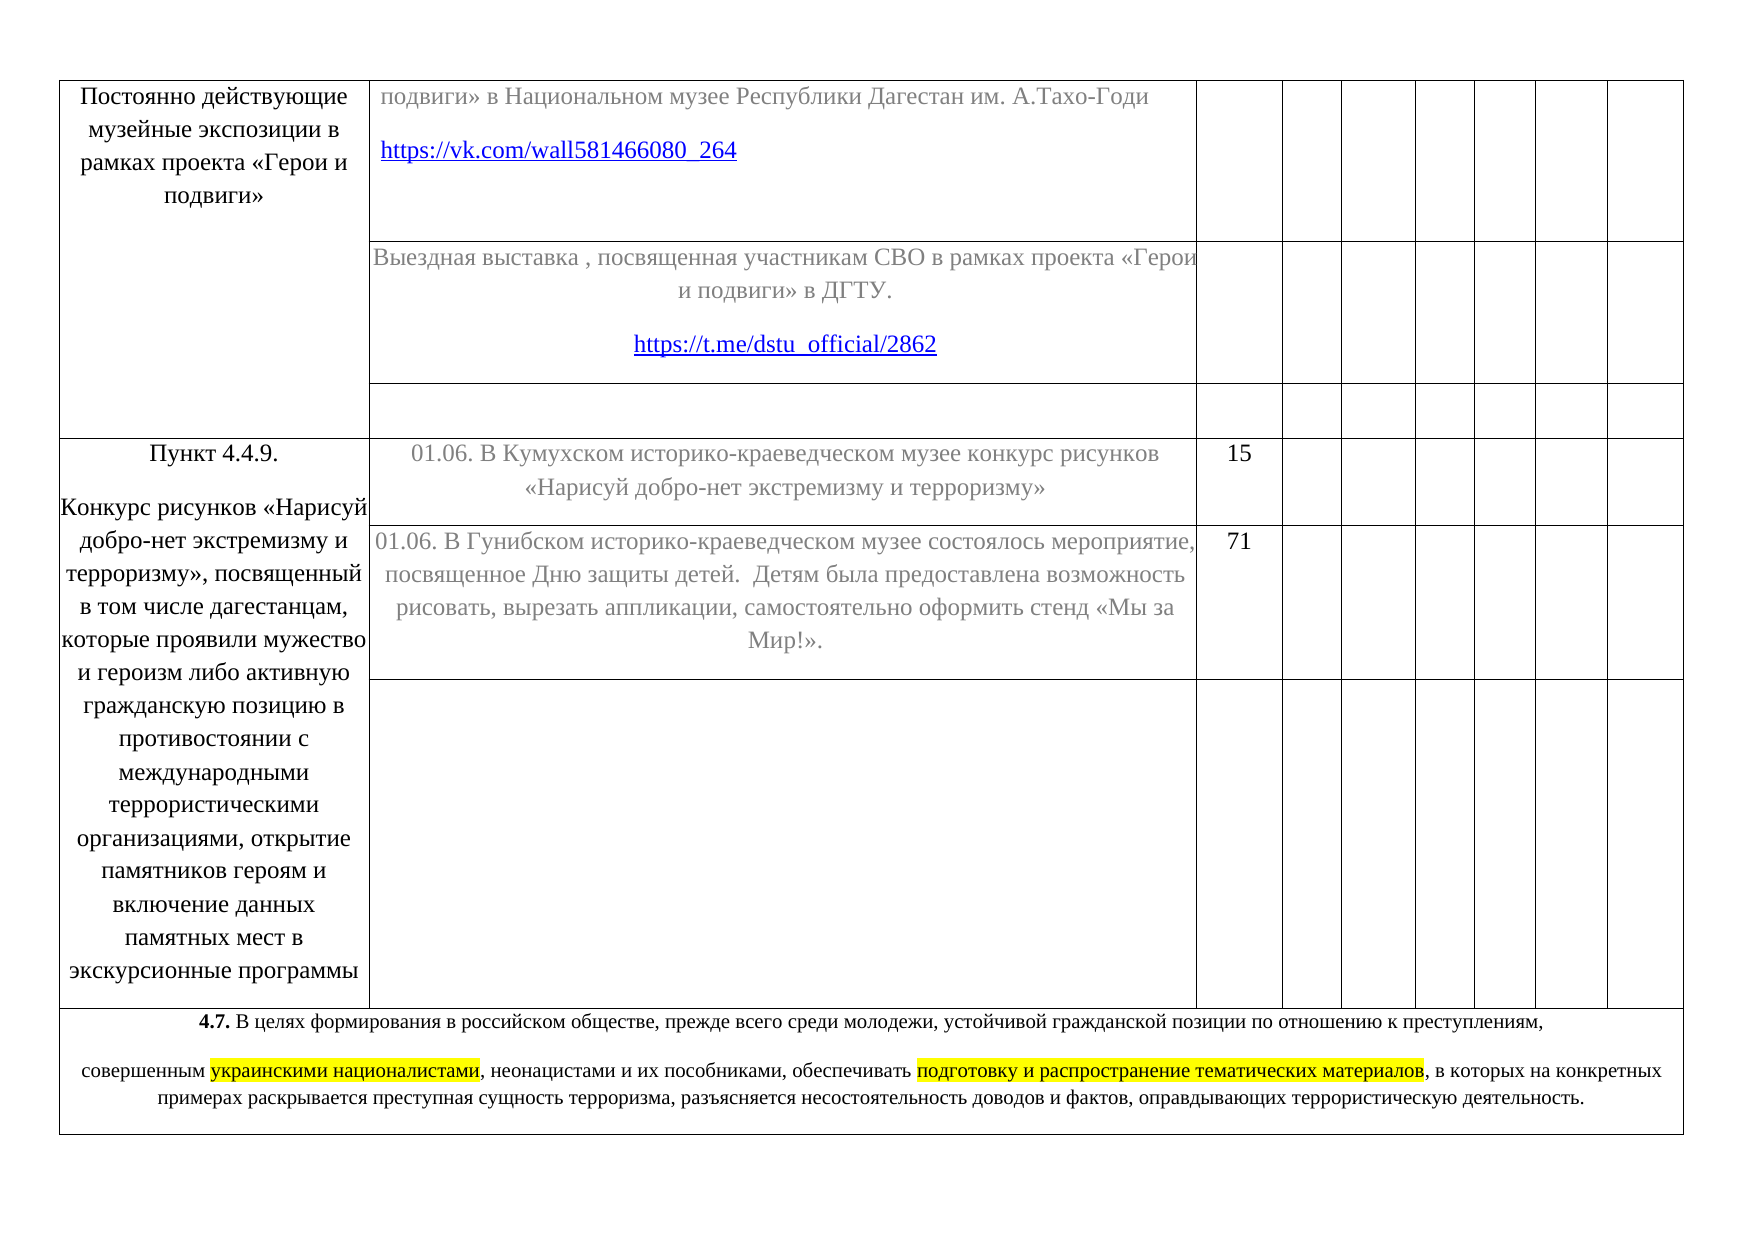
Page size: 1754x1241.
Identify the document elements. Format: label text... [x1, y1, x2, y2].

table_cell [1536, 526, 1607, 678]
table_cell Пункт 4.4.9. Конкурс рисунков «Нарисуй добро-нет экстремизму и терроризму», посвященный в том числе дагестанцам, которые проявили мужество и героизм либо активную гражданскую позицию в противостоянии с международными террористическими организациями, открытие памятников героям и включение данных памятных мест в экскурсионные программы [60, 439, 369, 1008]
table_cell [1342, 384, 1415, 437]
table_cell [1342, 242, 1415, 383]
table_cell [1283, 242, 1341, 383]
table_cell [370, 81, 1196, 241]
table_cell [1475, 384, 1535, 437]
table_cell [1283, 81, 1341, 241]
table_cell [60, 81, 369, 437]
table_cell [1416, 439, 1474, 525]
table_cell [1536, 81, 1607, 241]
table_cell [1536, 384, 1607, 437]
table_cell [1608, 439, 1683, 525]
table_cell [1283, 526, 1341, 678]
table_cell [370, 680, 1196, 1008]
table_cell 01.06. В Кумухском историко-краеведческом музее конкурс рисунков «Нарисуй добро-нет экстремизму и терроризму» [370, 439, 1196, 525]
table_cell 71 [1197, 526, 1282, 678]
table_cell [1342, 680, 1415, 1008]
table_cell [1342, 81, 1415, 241]
table_cell [1475, 242, 1535, 383]
table_cell [1416, 81, 1474, 241]
table_cell 4.7. В целях формирования в российском обществе, прежде всего среди молодежи, устойчивой гражданской позиции по отношению к преступлениям, совершенным украинскими националистами, неонацистами и их пособниками, обеспечивать подготовку и распространение тематических материалов, в которых на конкретных примерах раскрывается преступная сущность терроризма, разъясняется несостоятельность доводов и фактов, оправдывающих террористическую деятельность. [60, 1009, 1683, 1134]
table_cell [1608, 680, 1683, 1008]
table_cell [1283, 384, 1341, 437]
table_cell [1342, 526, 1415, 678]
table_cell [1197, 242, 1282, 383]
table_cell [1475, 81, 1535, 241]
table_cell 01.06. В Гунибском историко-краеведческом музее состоялось мероприятие, посвященное Дню защиты детей. Детям была предоставлена возможность рисовать, вырезать аппликации, самостоятельно оформить стенд «Мы за Мир!». [370, 526, 1196, 678]
table_cell [1197, 384, 1282, 437]
table_cell [1608, 526, 1683, 678]
table_cell [1416, 526, 1474, 678]
table_cell [1197, 680, 1282, 1008]
table_cell [1197, 81, 1282, 241]
table_cell 15 [1197, 439, 1282, 525]
table_cell [1283, 439, 1341, 525]
table_cell [1608, 81, 1683, 241]
table_cell Выездная выставка , посвященная участникам СВО в рамках проекта «Герои и подвиги» в ДГТУ. https://t.me/dstu_official/2862 [370, 242, 1196, 383]
table_cell [1416, 384, 1474, 437]
table_cell [1342, 439, 1415, 525]
table_cell [370, 384, 1196, 437]
table_cell [1475, 526, 1535, 678]
table_cell [1416, 242, 1474, 383]
table_cell [1608, 242, 1683, 383]
table_cell [1475, 439, 1535, 525]
table_cell [1283, 680, 1341, 1008]
table_cell [1608, 384, 1683, 437]
table_cell [1536, 680, 1607, 1008]
table_cell [1536, 439, 1607, 525]
table_cell [1536, 242, 1607, 383]
table_cell [1475, 680, 1535, 1008]
table_cell [1416, 680, 1474, 1008]
